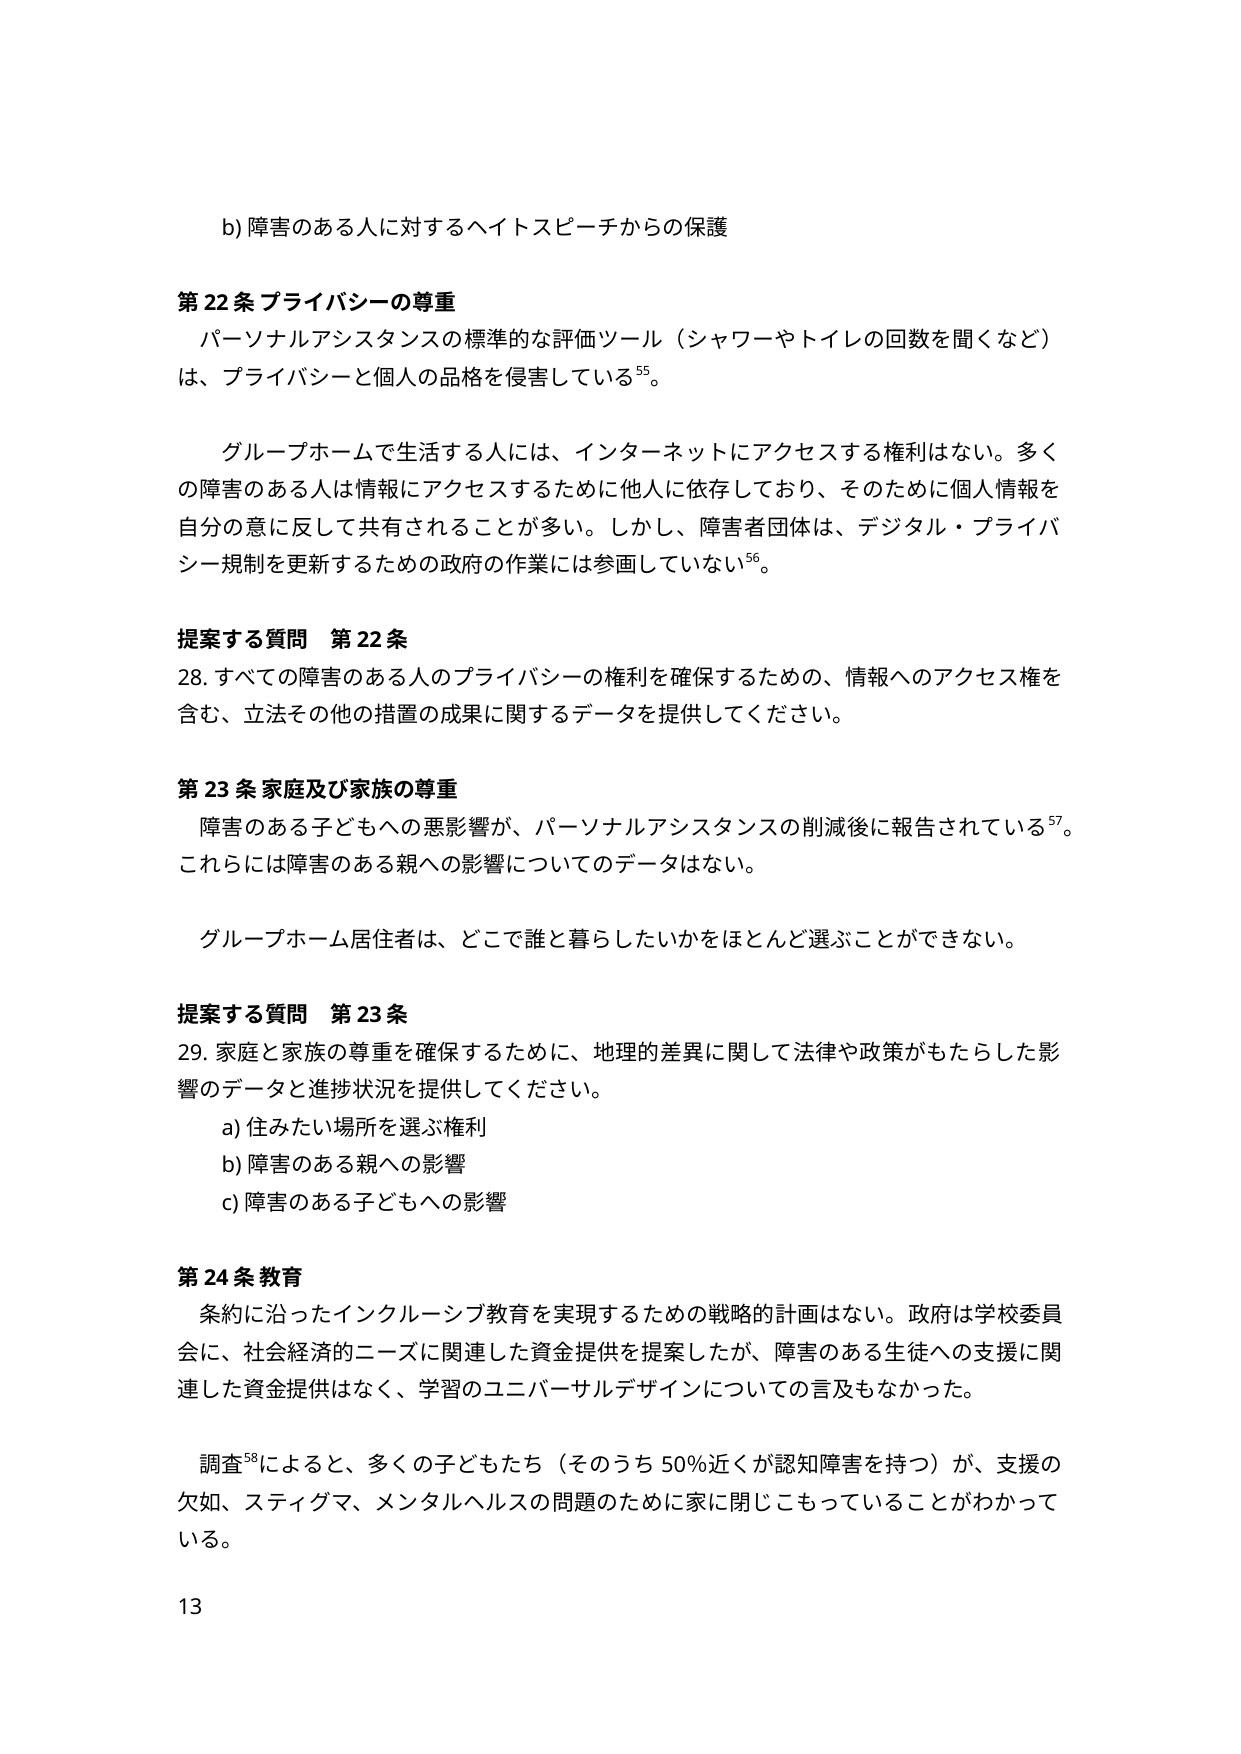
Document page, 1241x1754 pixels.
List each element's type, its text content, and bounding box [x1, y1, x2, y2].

text 障害のある子どもへの悪影響が、パーソナルアシスタンスの削減後に報告されている。これらには障害のある親への影響についてのデータはない。 [177, 807, 1063, 882]
text 提案する質問 第23条 [177, 994, 1063, 1032]
text 第 23 条 家庭及び家族の尊重 [177, 769, 1063, 807]
text 29. 家庭と家族の尊重を確保するために、地理的差異に関して法律や政策がもたらした影響のデータと進捗状況を提供してください。 [177, 1032, 1063, 1107]
text 28. すべての障害のある人のプライバシーの権利を確保するための、情報へのアクセス権を含む、立法その他の措置の成果に関するデータを提供してください。 [177, 657, 1063, 732]
text 第22条 プライバシーの尊重 [177, 282, 1063, 319]
text グループホームで生活する人には、インターネットにアクセスする権利はない。多くの障害のある人は情報にアクセスするために他人に依存しており、そのために個人情報を自分の意に反して共有されることが多い。しかし、障害者団体は、デジタル・プライバシー規制を更新するための政府の作業には参画していない。 [177, 432, 1063, 582]
text 第24条 教育 [177, 1257, 1063, 1294]
text 条約に沿ったインクルーシブ教育を実現するための戦略的計画はない。政府は学校委員会に、社会経済的ニーズに関連した資金提供を提案したが、障害のある生徒への支援に関連した資金提供はなく、学習のユニバーサルデザインについての言及もなかった。 [177, 1294, 1063, 1407]
text a) 住みたい場所を選ぶ権利 [221, 1107, 1063, 1144]
text b) 障害のある人に対するヘイトスピーチからの保護 [221, 207, 1063, 244]
text 提案する質問 第22条 [177, 619, 1063, 657]
text パーソナルアシスタンスの標準的な評価ツール（シャワーやトイレの回数を聞くなど）は、プライバシーと個人の品格を侵害している。 [177, 319, 1063, 394]
text 調査によると、多くの子どもたち（そのうち50％近くが認知障害を持つ）が、支援の欠如、スティグマ、メンタルヘルスの問題のために家に閉じこもっていることがわかっている。 [177, 1444, 1063, 1557]
text b) 障害のある親への影響 [221, 1144, 1063, 1182]
text グループホーム居住者は、どこで誰と暮らしたいかをほとんど選ぶことができない。 [177, 919, 1063, 957]
text c) 障害のある子どもへの影響 [221, 1182, 1063, 1219]
